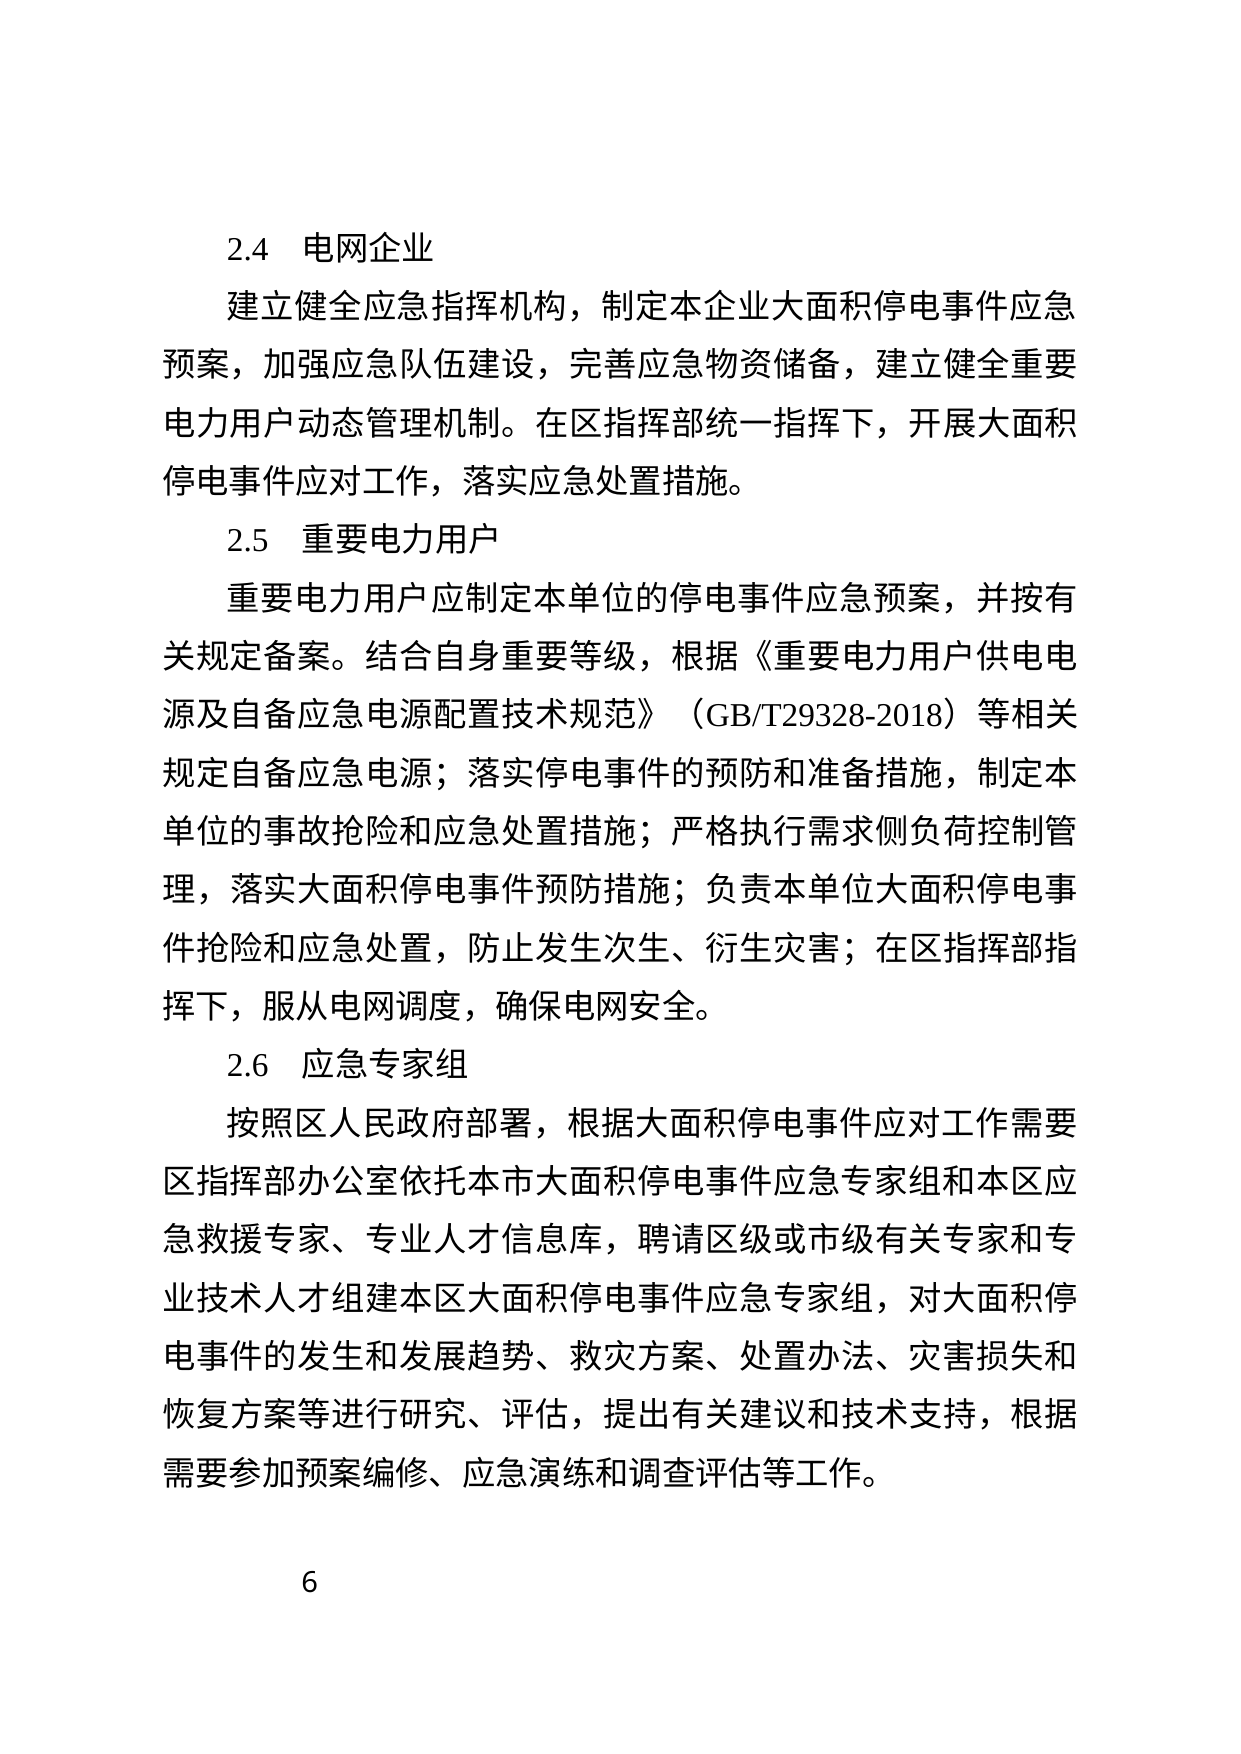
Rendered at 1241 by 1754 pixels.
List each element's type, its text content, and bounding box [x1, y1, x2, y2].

text 建立健全应急指挥机构，制定本企业大面积停电事件应急预案，加强应急队伍建设，完善应急物资储备，建立健全重要电力用户动态管理机制。在区指挥部统一指挥下，开展大面积停电事件应对工作，落实应急处置措施。 [162, 272, 1078, 505]
text 重要电力用户应制定本单位的停电事件应急预案，并按有关规定备案。结合自身重要等级，根据《重要电力用户供电电源及自备应急电源配置技术规范》（GB/T29328-2018）等相关规定自备应急电源；落实停电事件的预防和准备措施，制定本单位的事故抢险和应急处置措施；严格执行需求侧负荷控制管理，落实大面积停电事件预防措施；负责本单位大面积停电事件抢险和应急处置，防止发生次生、衍生灾害；在区指挥部指挥下，服从电网调度，确保电网安全。 [162, 563, 1078, 1030]
text 按照区人民政府部署，根据大面积停电事件应对工作需要，区指挥部办公室依托本市大面积停电事件应急专家组和本区应急救援专家、专业人才信息库，聘请区级或市级有关专家和专业技术人才组建本区大面积停电事件应急专家组，对大面积停电事件的发生和发展趋势、救灾方案、处置办法、灾害损失和恢复方案等进行研究、评估，提出有关建议和技术支持，根据需要参加预案编修、应急演练和调查评估等工作。 [162, 1088, 1078, 1497]
subtitle 2.6 应急专家组 [162, 1030, 1078, 1088]
subtitle 2.4 电网企业 [162, 213, 1078, 272]
subtitle 2.5 重要电力用户 [162, 505, 1078, 563]
